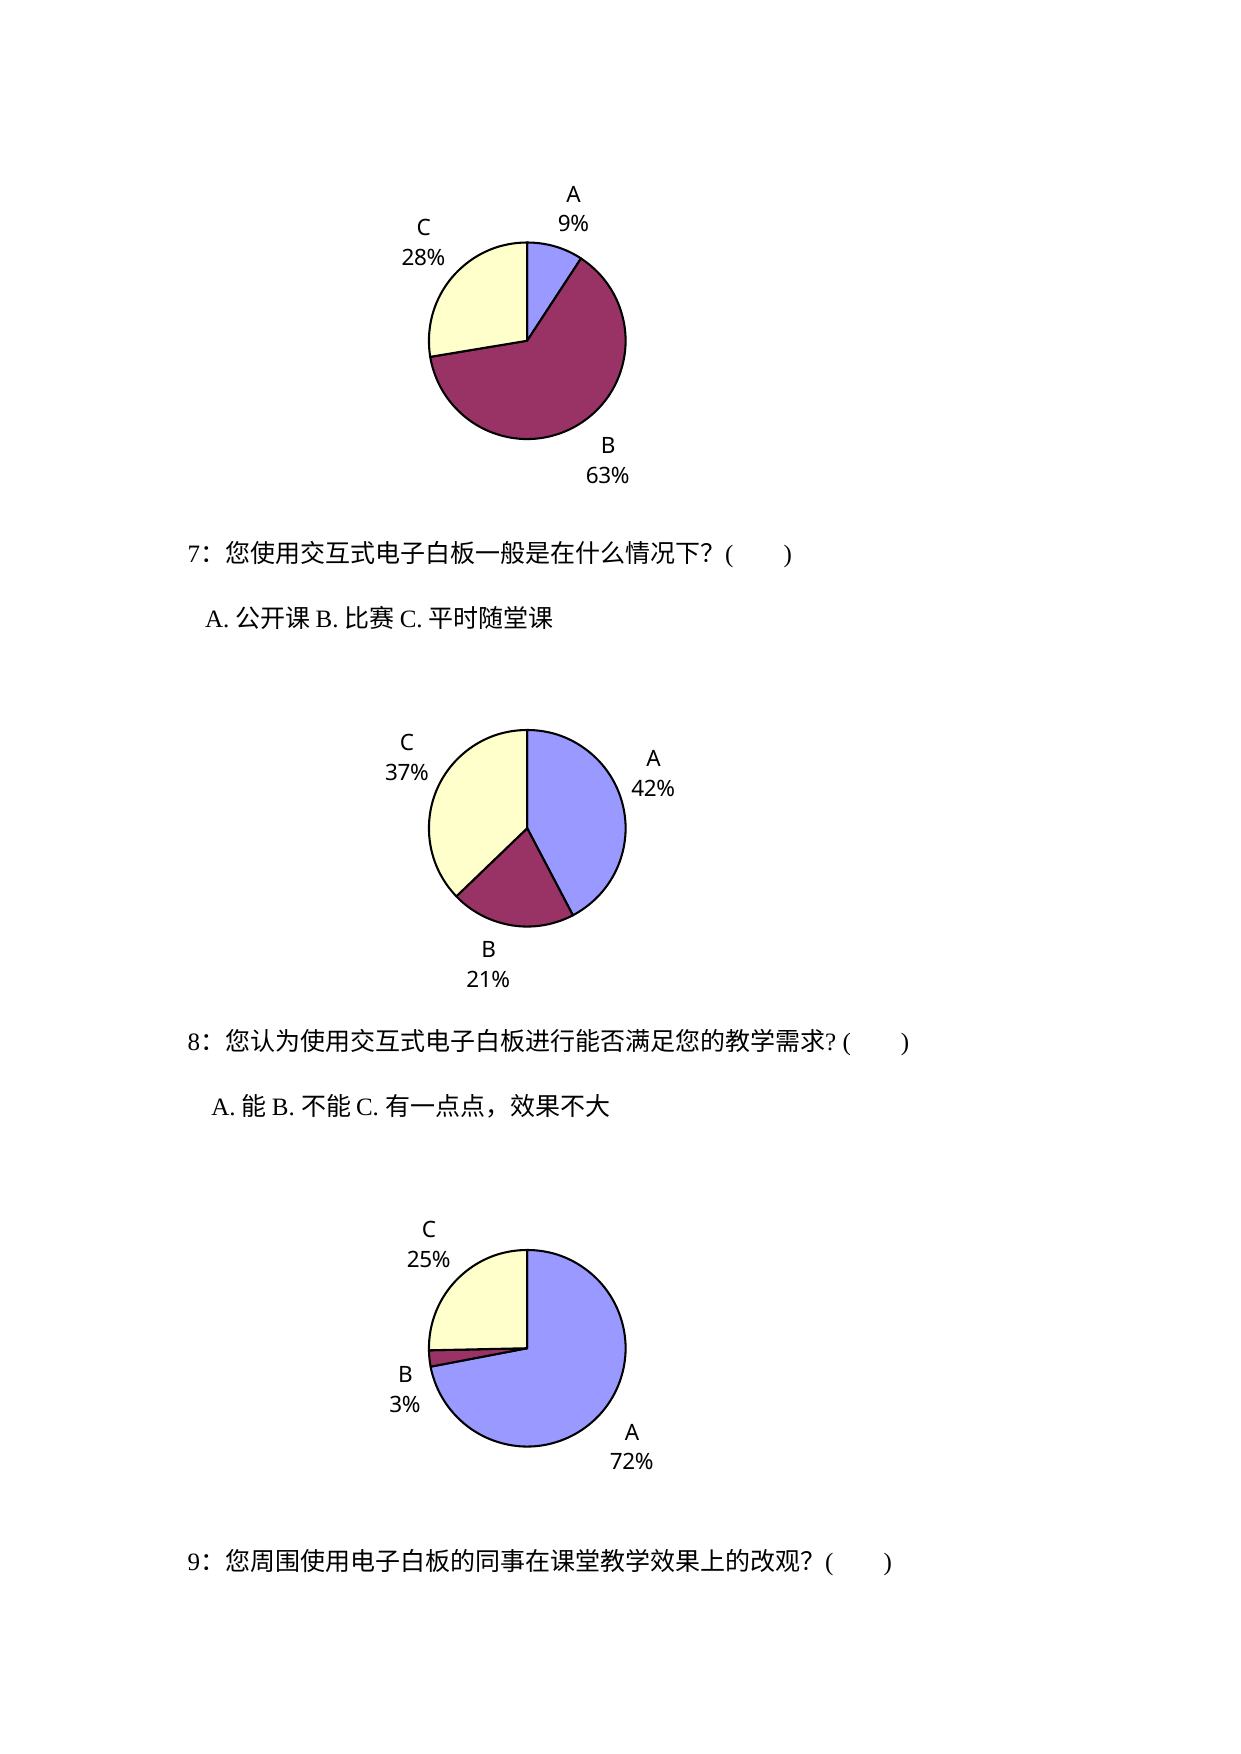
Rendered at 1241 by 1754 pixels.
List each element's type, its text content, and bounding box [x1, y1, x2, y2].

text A. 能B. 不能C. 有一点点，效果不大 [187, 1072, 1053, 1137]
text 9：您周围使用电子白板的同事在课堂教学效果上的改观？( ) [187, 1527, 1053, 1592]
text 7：您使用交互式电子白板一般是在什么情况下？( ) [187, 519, 1053, 584]
text A. 公开课B. 比赛C. 平时随堂课 [187, 584, 1053, 649]
text 8：您认为使用交互式电子白板进行能否满足您的教学需求? ( ) [187, 1007, 1053, 1072]
